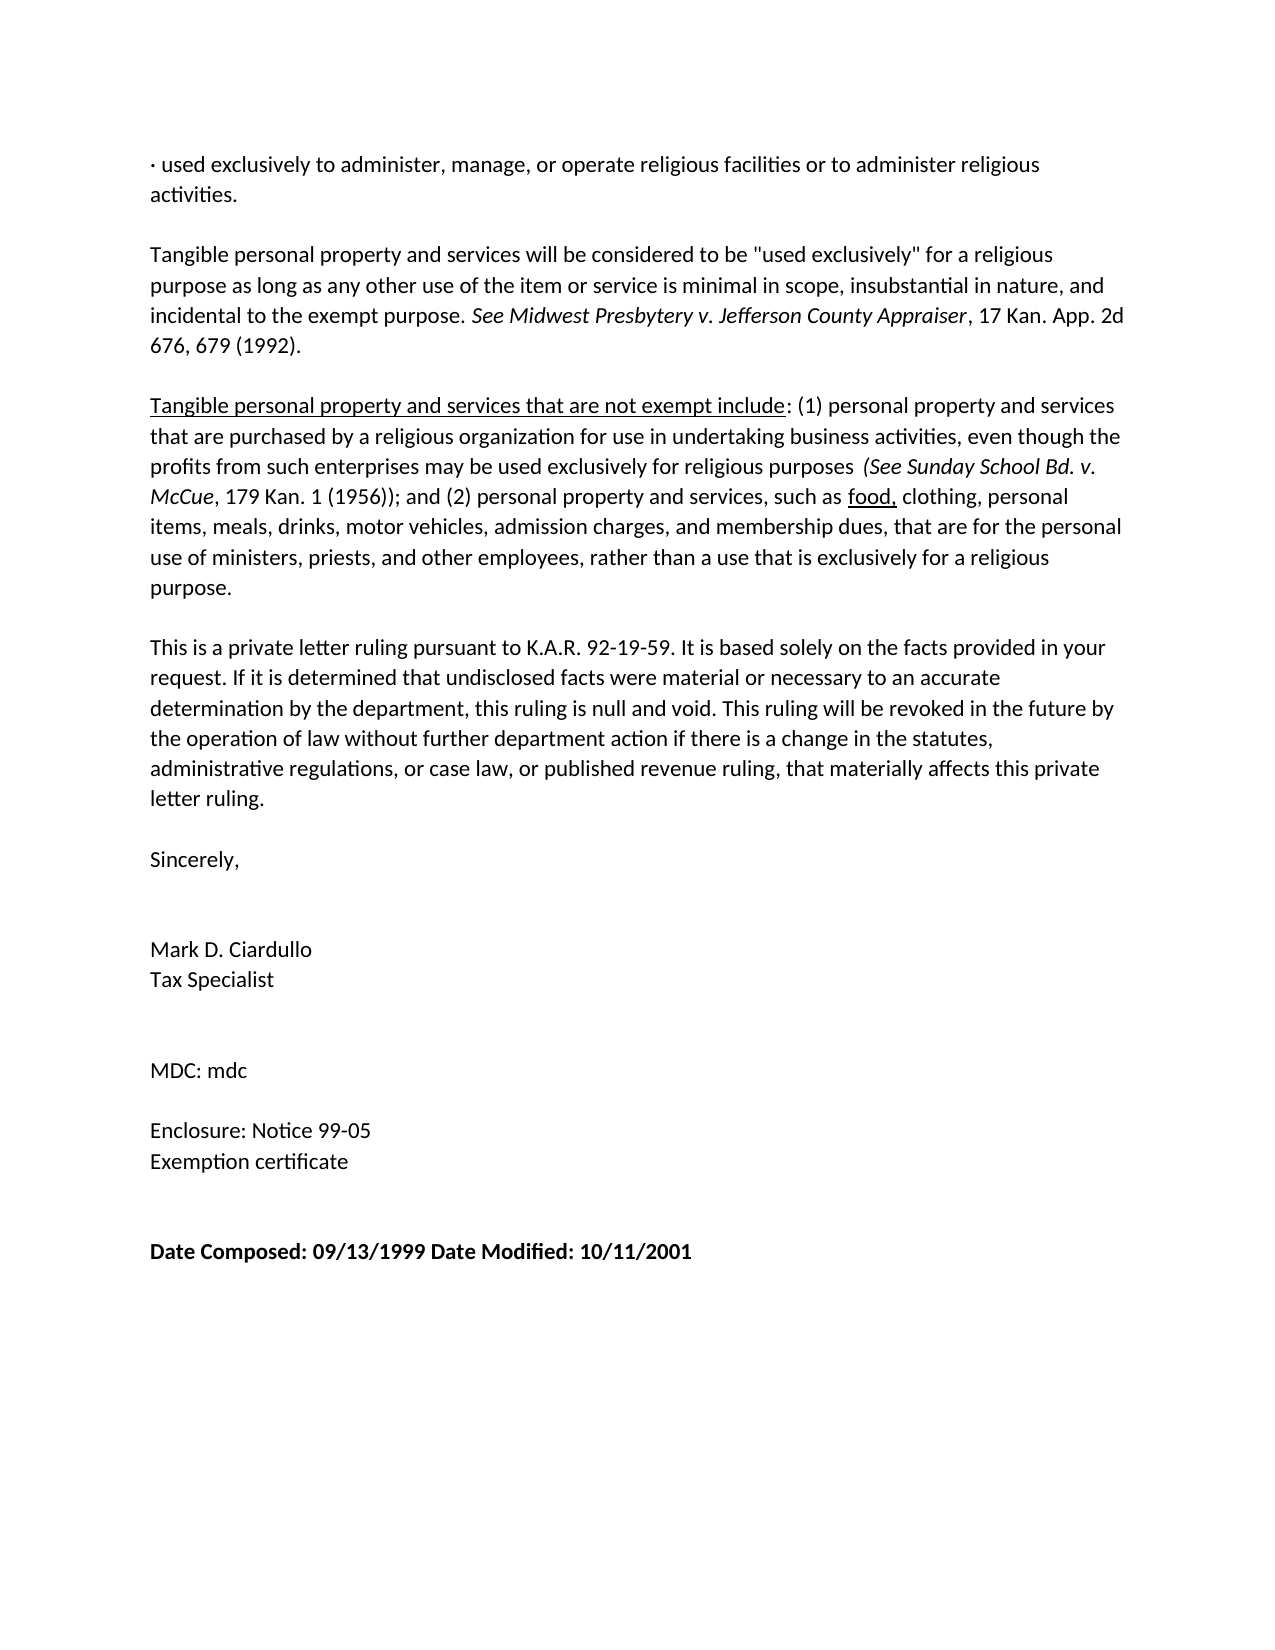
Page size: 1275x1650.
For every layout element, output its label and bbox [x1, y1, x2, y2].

text [150, 150, 1125, 1266]
